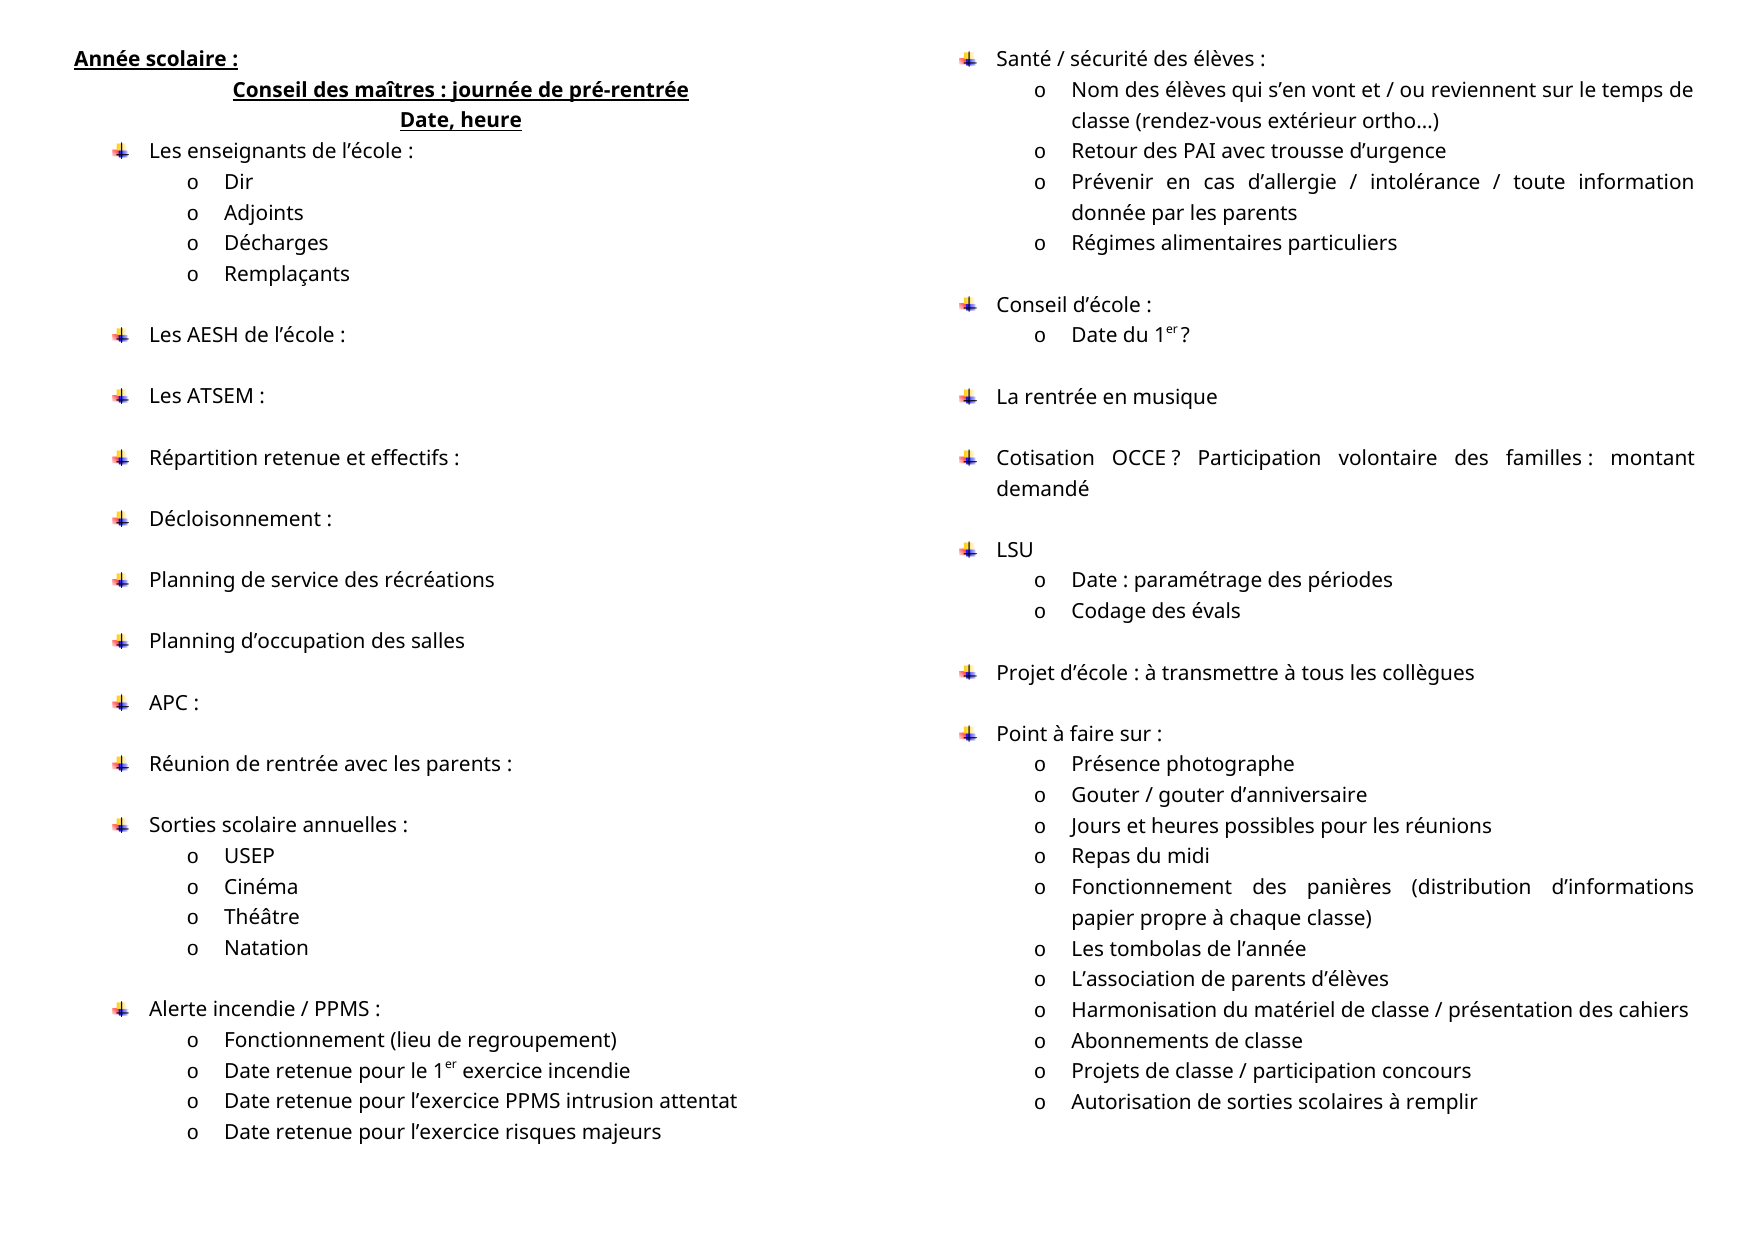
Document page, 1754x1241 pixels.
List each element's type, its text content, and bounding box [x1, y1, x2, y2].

list Codage des évals [1034, 596, 1695, 625]
list Repas du midi [1034, 842, 1695, 870]
picture [959, 540, 977, 558]
list Abonnements de classe [1034, 1026, 1695, 1054]
list L’association de parents d’élèves [1034, 964, 1695, 993]
picture [112, 571, 129, 588]
list Planning d’occupation des salles [111, 627, 847, 655]
list Date : paramétrage des périodes [1034, 566, 1695, 594]
list Présence photographe [1034, 749, 1695, 778]
text Conseil des maîtres : journée de pré-rentrée [74, 75, 847, 103]
picture [112, 1000, 129, 1017]
list Dir [186, 167, 847, 195]
list Planning de service des récréations [111, 565, 847, 594]
picture [112, 816, 129, 833]
list Fonctionnement (lieu de regroupement) [186, 1025, 847, 1054]
list Les enseignants de l’école : [111, 136, 847, 165]
picture [112, 448, 129, 466]
list Point à faire sur : [959, 719, 1695, 747]
list Décloisonnement : [111, 504, 847, 533]
list Les tombolas de l’année [1034, 934, 1695, 962]
picture [959, 50, 977, 67]
picture [112, 509, 129, 527]
picture [112, 141, 129, 159]
list Les AESH de l’école : [111, 320, 847, 349]
list Date retenue pour l’exercice risques majeurs [186, 1117, 847, 1146]
picture [959, 448, 977, 466]
list Sorties scolaire annuelles : [111, 810, 847, 839]
picture [959, 387, 977, 405]
list Théâtre [186, 902, 847, 931]
list Fonctionnement des panières (distribution d’informations papier propre à chaque classe) [1034, 872, 1695, 932]
list Projets de classe / participation concours [1034, 1057, 1695, 1085]
list Répartition retenue et effectifs : [111, 443, 847, 471]
list Date du 1er ? [1034, 320, 1695, 349]
list Date retenue pour l’exercice PPMS intrusion attentat [186, 1087, 847, 1115]
picture [112, 632, 129, 649]
list Décharges [186, 228, 847, 257]
picture [959, 663, 977, 680]
list LSU [959, 535, 1695, 563]
list Natation [186, 933, 847, 962]
text Date, heure [74, 106, 847, 134]
picture [959, 295, 977, 312]
list Remplaçants [186, 259, 847, 288]
picture [112, 754, 129, 772]
picture [112, 387, 129, 404]
list USEP [186, 841, 847, 869]
list Gouter / gouter d’anniversaire [1034, 780, 1695, 809]
list APC : [111, 688, 847, 716]
list Jours et heures possibles pour les réunions [1034, 811, 1695, 839]
list Nom des élèves qui s’en vont et / ou reviennent sur le temps de classe (rendez-vous extérieur ortho…) [1034, 75, 1695, 134]
text Année scolaire : [74, 44, 847, 73]
list Santé / sécurité des élèves : [959, 44, 1695, 73]
list Adjoints [186, 198, 847, 226]
list Prévenir en cas d’allergie / intolérance / toute information donnée par les parents [1034, 167, 1695, 226]
picture [112, 326, 129, 343]
picture [959, 724, 977, 742]
list Régimes alimentaires particuliers [1034, 228, 1695, 257]
list Harmonisation du matériel de classe / présentation des cahiers [1034, 995, 1695, 1024]
list Autorisation de sorties scolaires à remplir [1034, 1087, 1695, 1116]
list Réunion de rentrée avec les parents : [111, 749, 847, 778]
list Date retenue pour le 1er exercice incendie [186, 1056, 847, 1084]
list Retour des PAI avec trousse d’urgence [1034, 136, 1695, 165]
list Alerte incendie / PPMS : [111, 994, 847, 1023]
list La rentrée en musique [959, 382, 1695, 410]
picture [112, 693, 129, 711]
list Les ATSEM : [111, 382, 847, 410]
list Conseil d’école : [959, 290, 1695, 318]
list Cotisation OCCE ? Participation volontaire des familles : montant demandé [959, 443, 1695, 502]
list Projet d’école : à transmettre à tous les collègues [959, 658, 1695, 686]
list Cinéma [186, 872, 847, 900]
